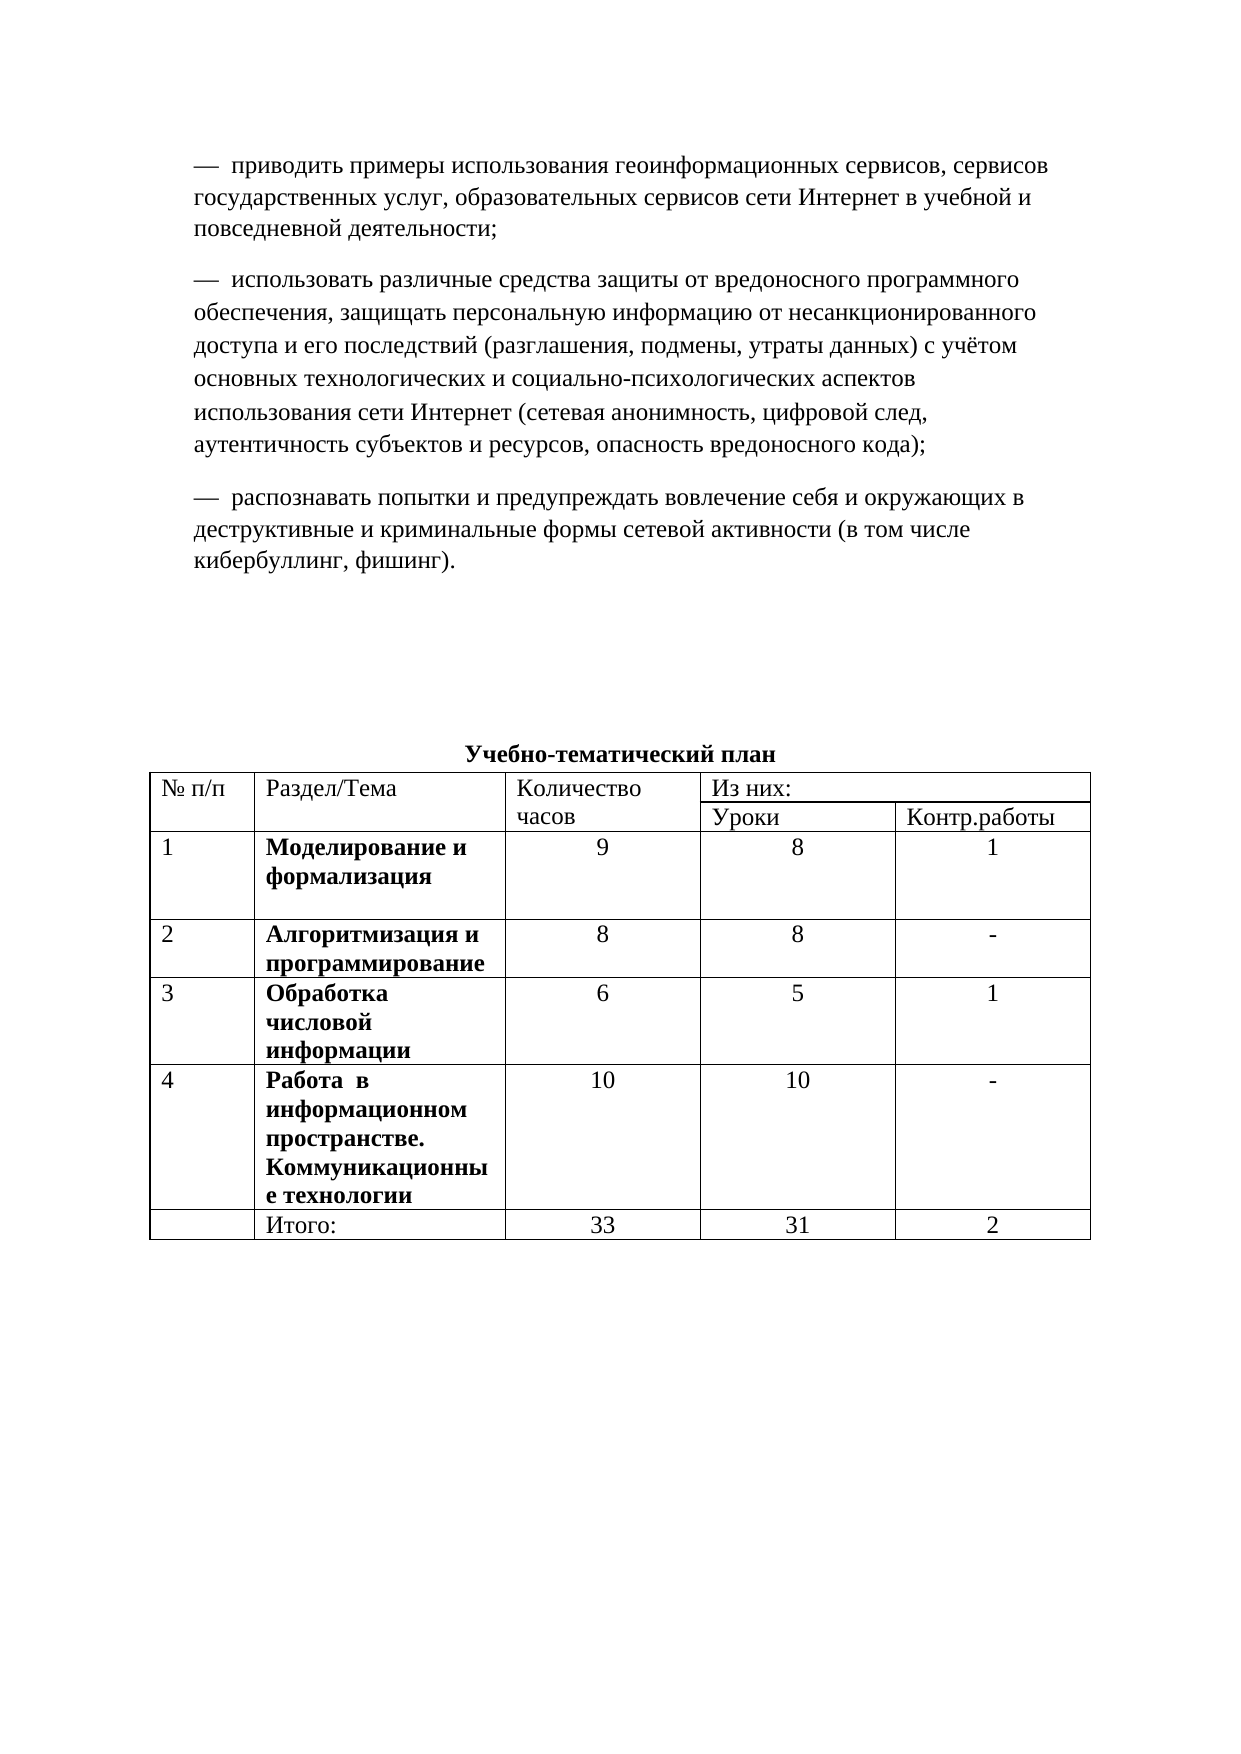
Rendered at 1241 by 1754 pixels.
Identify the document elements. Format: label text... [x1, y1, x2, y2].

table_cell [151, 1210, 254, 1239]
table_cell 1 [896, 978, 1090, 1064]
table_cell 10 [701, 1065, 895, 1209]
text — распознавать попытки и предупреждать вовлечение себя и окружающих в деструктивные и криминальные формы сетевой активности (в том числе кибербуллинг, фишинг). [194, 482, 1060, 574]
table_cell Обработка числовой информации [255, 978, 505, 1064]
table_cell 8 [506, 920, 700, 977]
table_cell - [896, 1065, 1090, 1209]
table_cell 31 [701, 1210, 895, 1239]
text — приводить примеры использования геоинформационных сервисов, сервисов государственных услуг, образовательных сервисов сети Интернет в учебной и повседневной деятельности; [194, 150, 1090, 242]
table_cell Моделирование и формализация [255, 832, 505, 918]
table_cell 9 [506, 832, 700, 918]
table_cell Работа в информационном пространстве. Коммуникационные технологии [255, 1065, 505, 1209]
table_cell - [896, 920, 1090, 977]
table_cell Уроки [701, 803, 895, 831]
table_cell 33 [506, 1210, 700, 1239]
table_cell 1 [151, 832, 254, 918]
table_cell Алгоритмизация и программирование [255, 920, 505, 977]
table_cell 3 [151, 978, 254, 1064]
table_cell 4 [151, 1065, 254, 1209]
table_cell 2 [896, 1210, 1090, 1239]
table_header № п/п [151, 773, 254, 831]
table_cell Итого: [255, 1210, 505, 1239]
text — использовать различные средства защиты от вредоносного программного обеспечения, защищать персональную информацию от несанкционированного доступа и его последствий (разглашения, подмены, утраты данных) с учётом основных технологических и социально-психологических аспектов использования сети Интернет (сетевая анонимность, цифровой след, аутентичность субъектов и ресурсов, опасность вредоносного кода); [194, 264, 1075, 458]
table_cell 1 [896, 832, 1090, 918]
table_header Из них: [701, 773, 1090, 801]
table_cell 6 [506, 978, 700, 1064]
table_cell 10 [506, 1065, 700, 1209]
table_header Количество часов [506, 773, 700, 831]
table_cell 5 [701, 978, 895, 1064]
table_cell Контр.работы [896, 803, 1090, 831]
subtitle Учебно-тематический план [150, 739, 1090, 767]
table_cell 2 [151, 920, 254, 977]
table_cell 8 [701, 920, 895, 977]
table_cell 8 [701, 832, 895, 918]
table_header Раздел/Тема [255, 773, 505, 831]
